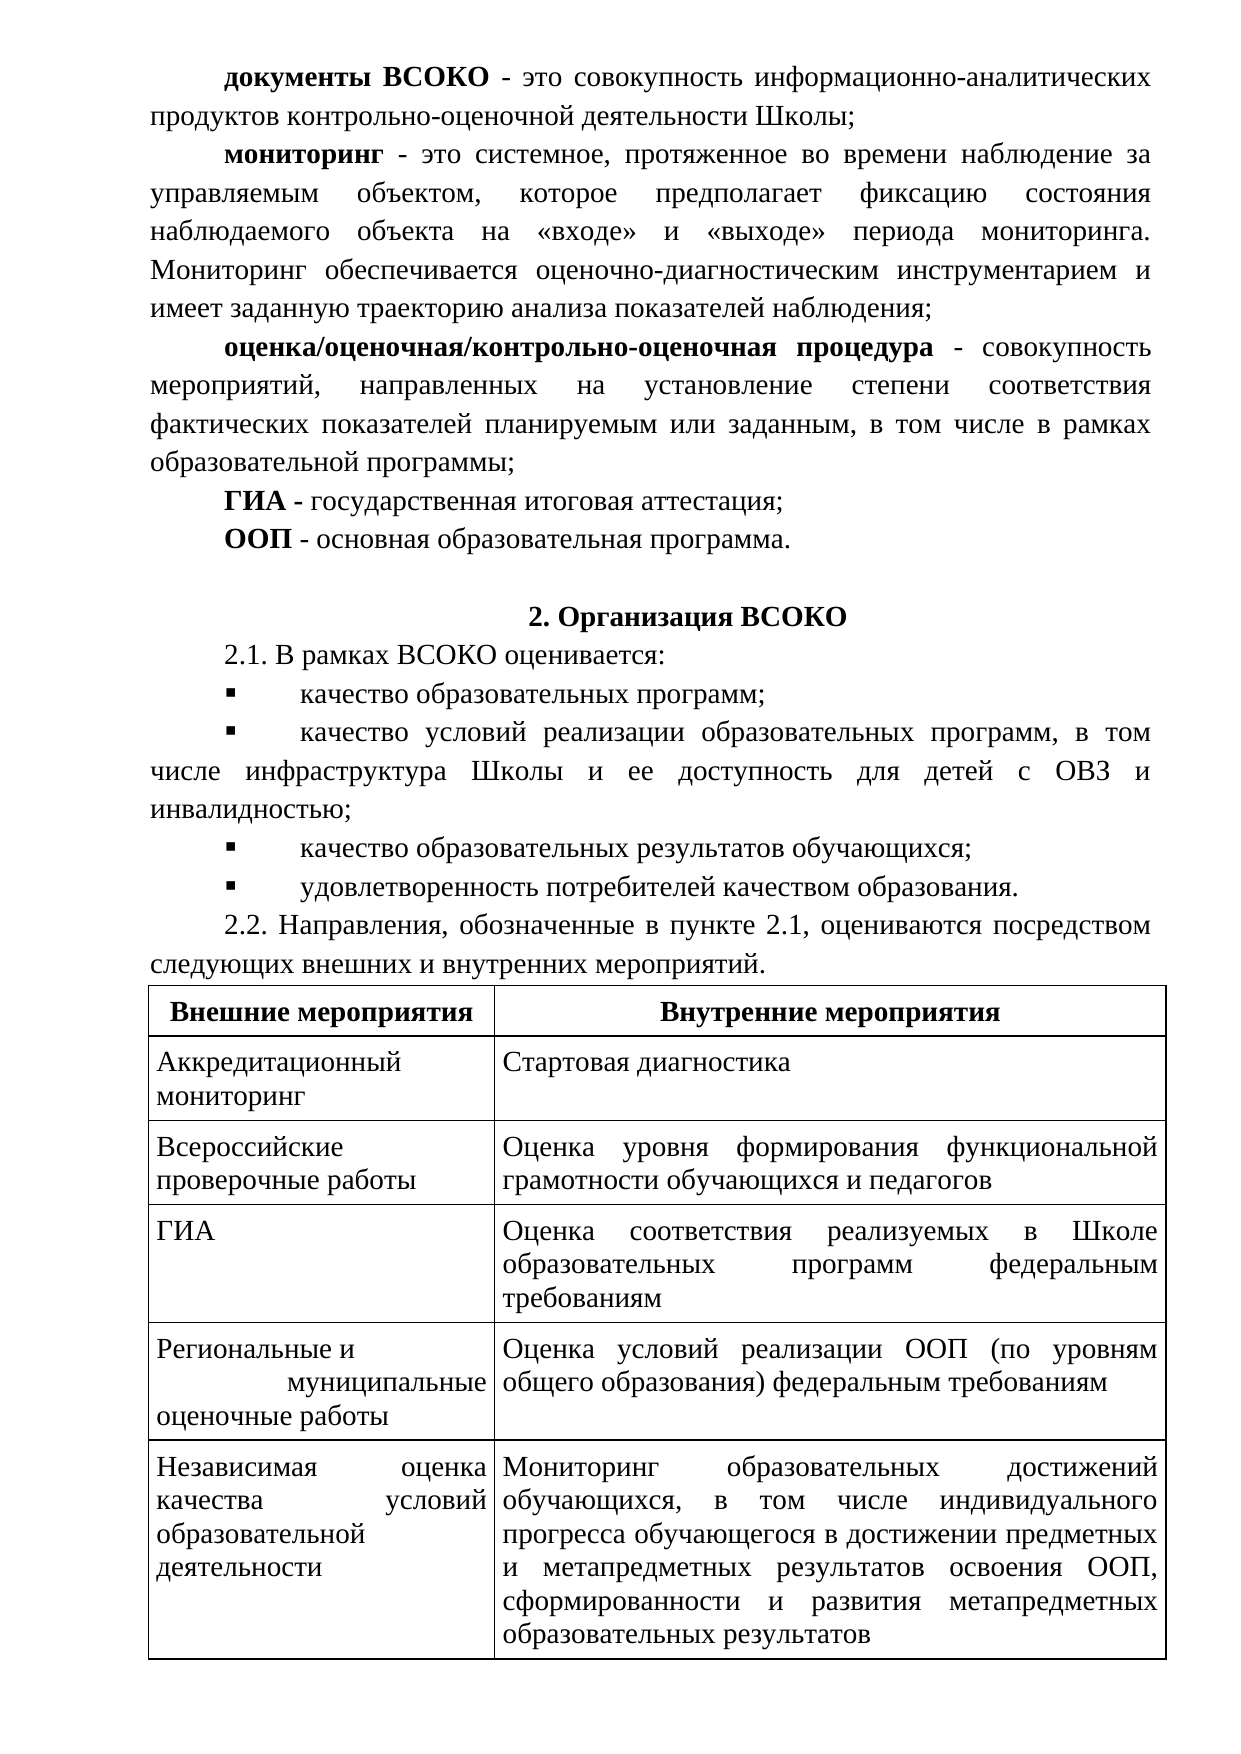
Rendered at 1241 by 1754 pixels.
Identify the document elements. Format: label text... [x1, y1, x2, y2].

table_header Внешние мероприятия [149, 986, 494, 1035]
table_cell Оценка уровня формирования функциональной грамотности обучающихся и педагогов [495, 1121, 1165, 1204]
table_header Внутренние мероприятия [495, 986, 1165, 1035]
list качество условий реализации образовательных программ, в том числе инфраструктура Школы и ее доступность для детей с ОВЗ и инвалидностью; [150, 714, 1152, 825]
text документы ВСОКО - это совокупность информационно-аналитических продуктов контрольно-оценочной деятельности Школы; [150, 59, 1152, 131]
table_cell ГИА [149, 1205, 494, 1322]
text 2. Организация ВСОКО [150, 599, 1152, 632]
list качество образовательных результатов обучающихся; [150, 830, 1152, 864]
list удовлетворенность потребителей качеством образования. [150, 869, 1152, 902]
table_cell Аккредитационный мониторинг [149, 1037, 494, 1119]
text ГИА - государственная итоговая аттестация; [150, 483, 1152, 517]
text оценка/оценочная/контрольно-оценочная процедура - совокупность мероприятий, направленных на установление степени соответствия фактических показателей планируемым или заданным, в том числе в рамках образовательной программы; [150, 329, 1152, 478]
text 2.2. Направления, обозначенные в пункте 2.1, оцениваются посредством следующих внешних и внутренних мероприятий. [150, 907, 1152, 979]
text 2.1. В рамках ВСОКО оценивается: [150, 637, 1152, 671]
text ООП - основная образовательная программа. [150, 522, 1152, 555]
text мониторинг - это системное, протяженное во времени наблюдение за управляемым объектом, которое предполагает фиксацию состояния наблюдаемого объекта на «входе» и «выходе» периода мониторинга. Мониторинг обеспечивается оценочно-диагностическим инструментарием и имеет заданную траекторию анализа показателей наблюдения; [150, 136, 1152, 324]
table_cell Всероссийские проверочные работы [149, 1121, 494, 1204]
table_cell Региональные и муниципальные оценочные работы [149, 1323, 494, 1439]
list качество образовательных программ; [150, 676, 1152, 709]
table_cell Стартовая диагностика [495, 1037, 1165, 1119]
table_cell Независимая оценка качества условий образовательной деятельности [149, 1441, 494, 1658]
table_cell Оценка соответствия реализуемых в Школе образовательных программ федеральным требованиям [495, 1205, 1165, 1322]
table_cell Мониторинг образовательных достижений обучающихся, в том числе индивидуального прогресса обучающегося в достижении предметных и метапредметных результатов освоения ООП, сформированности и развития метапредметных образовательных результатов [495, 1441, 1165, 1658]
table_cell Оценка условий реализации ООП (по уровням общего образования) федеральным требованиям [495, 1323, 1165, 1439]
